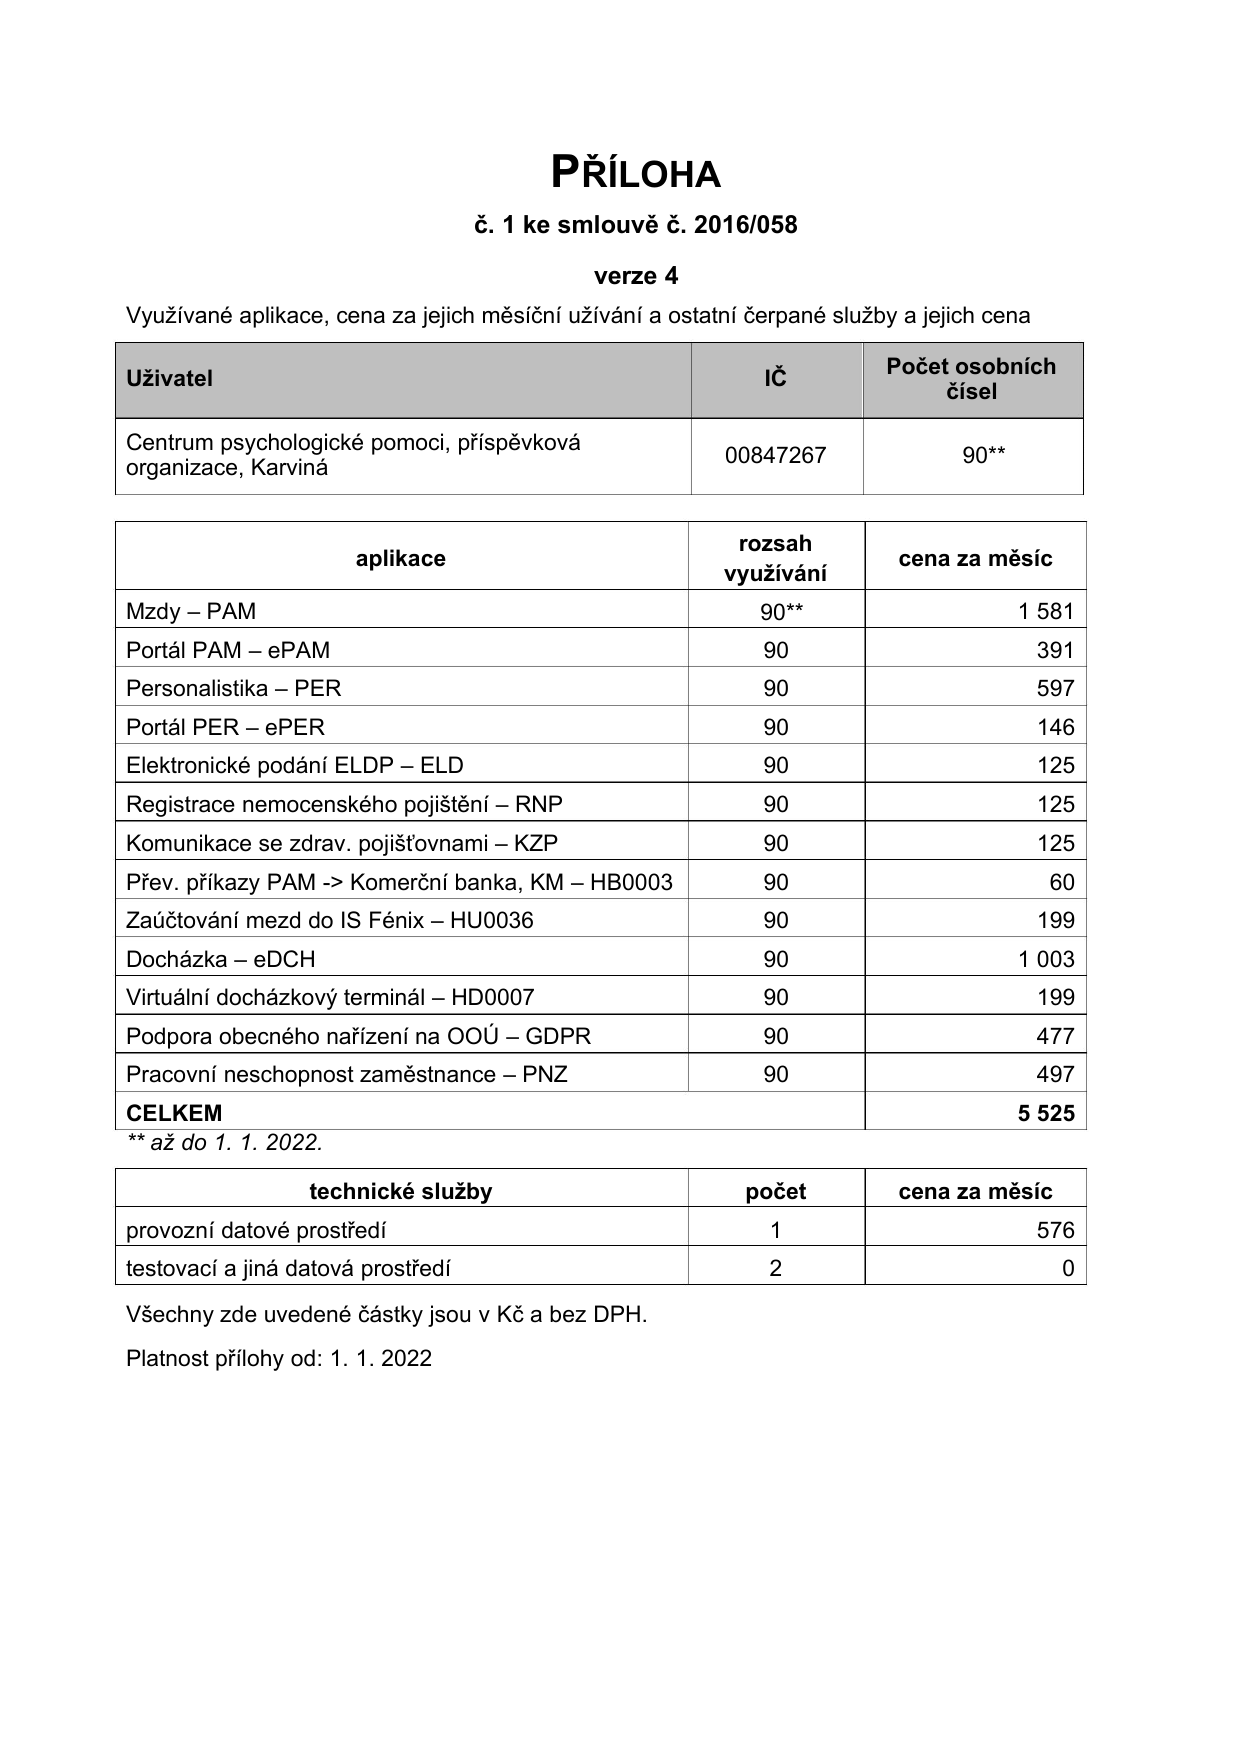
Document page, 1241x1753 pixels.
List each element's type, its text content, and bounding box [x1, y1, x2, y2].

text verze 4 [594, 262, 703, 290]
text 90** [760, 599, 852, 625]
text Využívané aplikace, cena za jejich měsíční užívání a ostatní čerpané služby a jejich cena [126, 303, 1055, 329]
text 477 [1037, 1024, 1100, 1049]
text provozní datové prostředí [126, 1218, 411, 1243]
text využívání [724, 561, 852, 587]
text rozsah [738, 531, 837, 557]
text aplikace [356, 546, 471, 572]
text 2 [769, 1256, 807, 1282]
picture [112, 339, 1085, 497]
text 90 [763, 638, 852, 664]
text Uživatel [126, 366, 238, 392]
text 5 525 [1017, 1101, 1100, 1126]
text Docházka – eDCH [126, 947, 697, 972]
text 90 [763, 1024, 814, 1049]
text Portál PAM – ePAM [126, 638, 355, 664]
picture [112, 1166, 1089, 1287]
text Personalistika – PER [126, 676, 367, 702]
text 90 [763, 831, 814, 856]
text 90 [763, 676, 814, 702]
text Všechny zde uvedené částky jsou v Kč a bez DPH. [126, 1302, 671, 1328]
text Zaúčtování mezd do IS Fénix – HU0036 [126, 908, 697, 933]
text 1 003 [1017, 947, 1100, 972]
text 90** [962, 443, 1031, 469]
text PŘÍLOHA [551, 147, 747, 198]
text 90 [763, 1062, 814, 1088]
text Přev. příkazy PAM -> Komerční banka, KM – HB0003 [126, 869, 697, 895]
text CELKEM [126, 1101, 616, 1126]
text Virtuální docházkový terminál – HD0007 [126, 985, 616, 1011]
picture [112, 518, 1089, 1132]
text ** až do 1. 1. 2022. [126, 1130, 346, 1156]
text cena za měsíc [898, 1179, 1078, 1205]
text IČ [764, 366, 812, 392]
text 576 [1037, 1218, 1100, 1243]
text Centrum psychologické pomoci, příspěvková [126, 430, 606, 456]
text 146 [1037, 715, 1100, 741]
text 90 [763, 753, 814, 779]
text Elektronické podání ELDP – ELD [126, 753, 697, 779]
text 497 [1037, 1062, 1100, 1088]
text č. 1 ke smlouvě č. 2016/058 [474, 211, 822, 239]
text Mzdy – PAM [126, 599, 281, 625]
text testovací a jiná datová prostředí [126, 1256, 476, 1282]
text technické služby [309, 1179, 518, 1205]
text Registrace nemocenského pojištění – RNP [126, 792, 697, 818]
text počet [745, 1179, 832, 1205]
text 90 [763, 947, 814, 972]
text 391 [1037, 638, 1100, 664]
text 1 [769, 1218, 807, 1243]
text 1 581 [1017, 599, 1100, 625]
text organizace, Karviná [126, 456, 606, 481]
text 90 [763, 869, 814, 895]
text cena za měsíc [898, 546, 1078, 572]
text 597 [1037, 676, 1100, 702]
text Pracovní neschopnost zaměstnance – PNZ [126, 1062, 616, 1088]
text Portál PER – ePER [126, 715, 350, 741]
text 0847267 [738, 443, 852, 469]
text Podpora obecného nařízení na OOÚ – GDPR [126, 1024, 616, 1049]
text 199 [1037, 908, 1100, 933]
text 0 [1062, 1256, 1100, 1282]
text Počet osobních [886, 354, 1082, 379]
text čísel [946, 379, 1022, 404]
text 199 [1037, 985, 1100, 1011]
text 90 [763, 908, 814, 933]
text 125 [1037, 753, 1100, 779]
text 125 [1037, 792, 1100, 818]
text 125 [1037, 831, 1100, 856]
text 90 [763, 792, 814, 818]
text Komunikace se zdrav. pojišťovnami – KZP [126, 831, 697, 856]
text 0 [725, 443, 738, 469]
text Platnost přílohy od: 1. 1. 2022 [126, 1346, 456, 1371]
text 60 [1049, 869, 1100, 895]
text 90 [763, 715, 814, 741]
text 90 [763, 985, 814, 1011]
